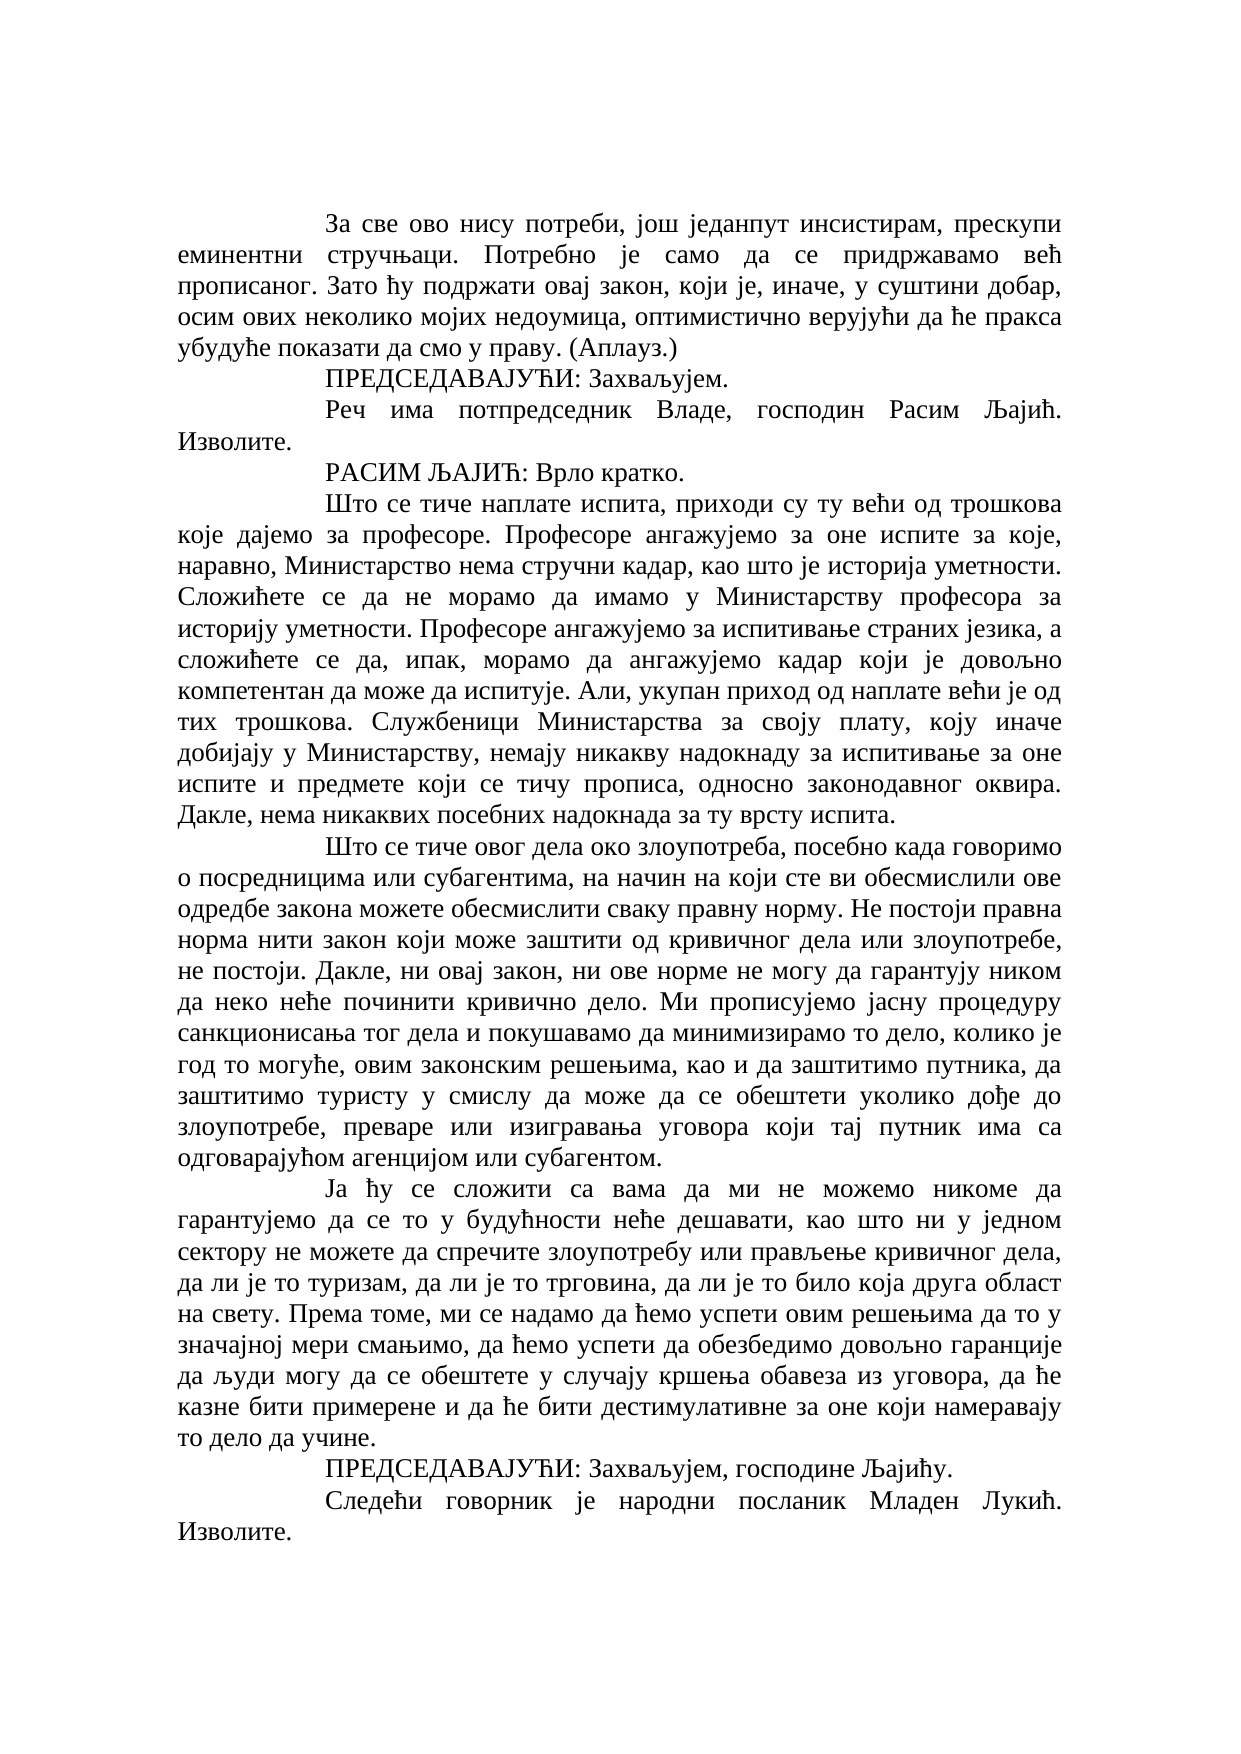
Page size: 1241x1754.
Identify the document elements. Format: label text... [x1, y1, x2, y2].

text РАСИМ ЉАЈИЋ: Врло кратко. [177, 456, 1063, 487]
text Реч има потпредседник Владе, господин Расим Љајић. Изволите. [177, 394, 1063, 456]
text Што се тиче овог дела око злоупотреба, посебно када говоримо о посредницима или субагентима, на начин на који сте ви обесмислили ове одредбе закона можете обесмислити сваку правну норму. Не постоји правна норма нити закон који може заштити од кривичног дела или злоупотребе, не постоји. Дакле, ни овај закон, ни ове норме не могу да гарантују ником да неко неће починити кривично дело. Ми прописујемо јасну процедуру санкционисања тог дела и покушавамо да минимизирамо то дело, колико је год то могуће, овим законским решењима, као и да заштитимо путника, да заштитимо туристу у смислу да може да се обештети уколико дође до злоупотребе, преваре или изигравања уговора који тај путник има са одговарајућом агенцијом или субагентом. [177, 830, 1063, 1172]
text ПРЕДСЕДАВАЈУЋИ: Захваљујем, господине Љајићу. [177, 1453, 1063, 1484]
text ПРЕДСЕДАВАЈУЋИ: Захваљујем. [177, 362, 1063, 394]
text Што се тиче наплате испита, приходи су ту већи од трошкова које дајемо за професоре. Професоре ангажујемо за оне испите за које, наравно, Министарство нема стручни кадар, као што је историја уметности. Сложићете се да не морамо да имамо у Министарству професора за историју уметности. Професоре ангажујемо за испитивање страних језика, а сложићете се да, ипак, морамо да ангажујемо кадар који је довољно компетентан да може да испитује. Али, укупан приход од наплате већи је од тих трошкова. Службеници Министарства за своју плату, коју иначе добијају у Министарству, немају никакву надокнаду за испитивање за оне испите и предмете који се тичу прописа, односно законодавног оквира. Дакле, нема никаквих посебних надокнада за ту врсту испита. [177, 487, 1063, 830]
text Следећи говорник је народни посланик Младен Лукић. Изволите. [177, 1484, 1063, 1546]
text Ја ћу се сложити са вама да ми не можемо никоме да гарантујемо да се то у будућности неће дешавати, као што ни у једном сектору не можете да спречите злоупотребу или прављење кривичног дела, да ли је то туризам, да ли је то трговина, да ли је то било која друга област на свету. Према томе, ми се надамо да ћемо успети овим решењима да то у значајној мери смањимо, да ћемо успети да обезбедимо довољно гаранције да људи могу да се обештете у случају кршења обавеза из уговора, да ће казне бити примерене и да ће бити дестимулативне за оне који намеравају то дело да учине. [177, 1172, 1063, 1453]
text За све ово нису потреби, још једанпут инсистирам, прескупи еминентни стручњаци. Потребно је само да се придржавамо већ прописаног. Зато ћу подржати овај закон, који је, иначе, у суштини добар, осим ових неколико мојих недоумица, оптимистично верујући да ће пракса убудуће показати да смо у праву. (Аплауз.) [177, 207, 1063, 362]
